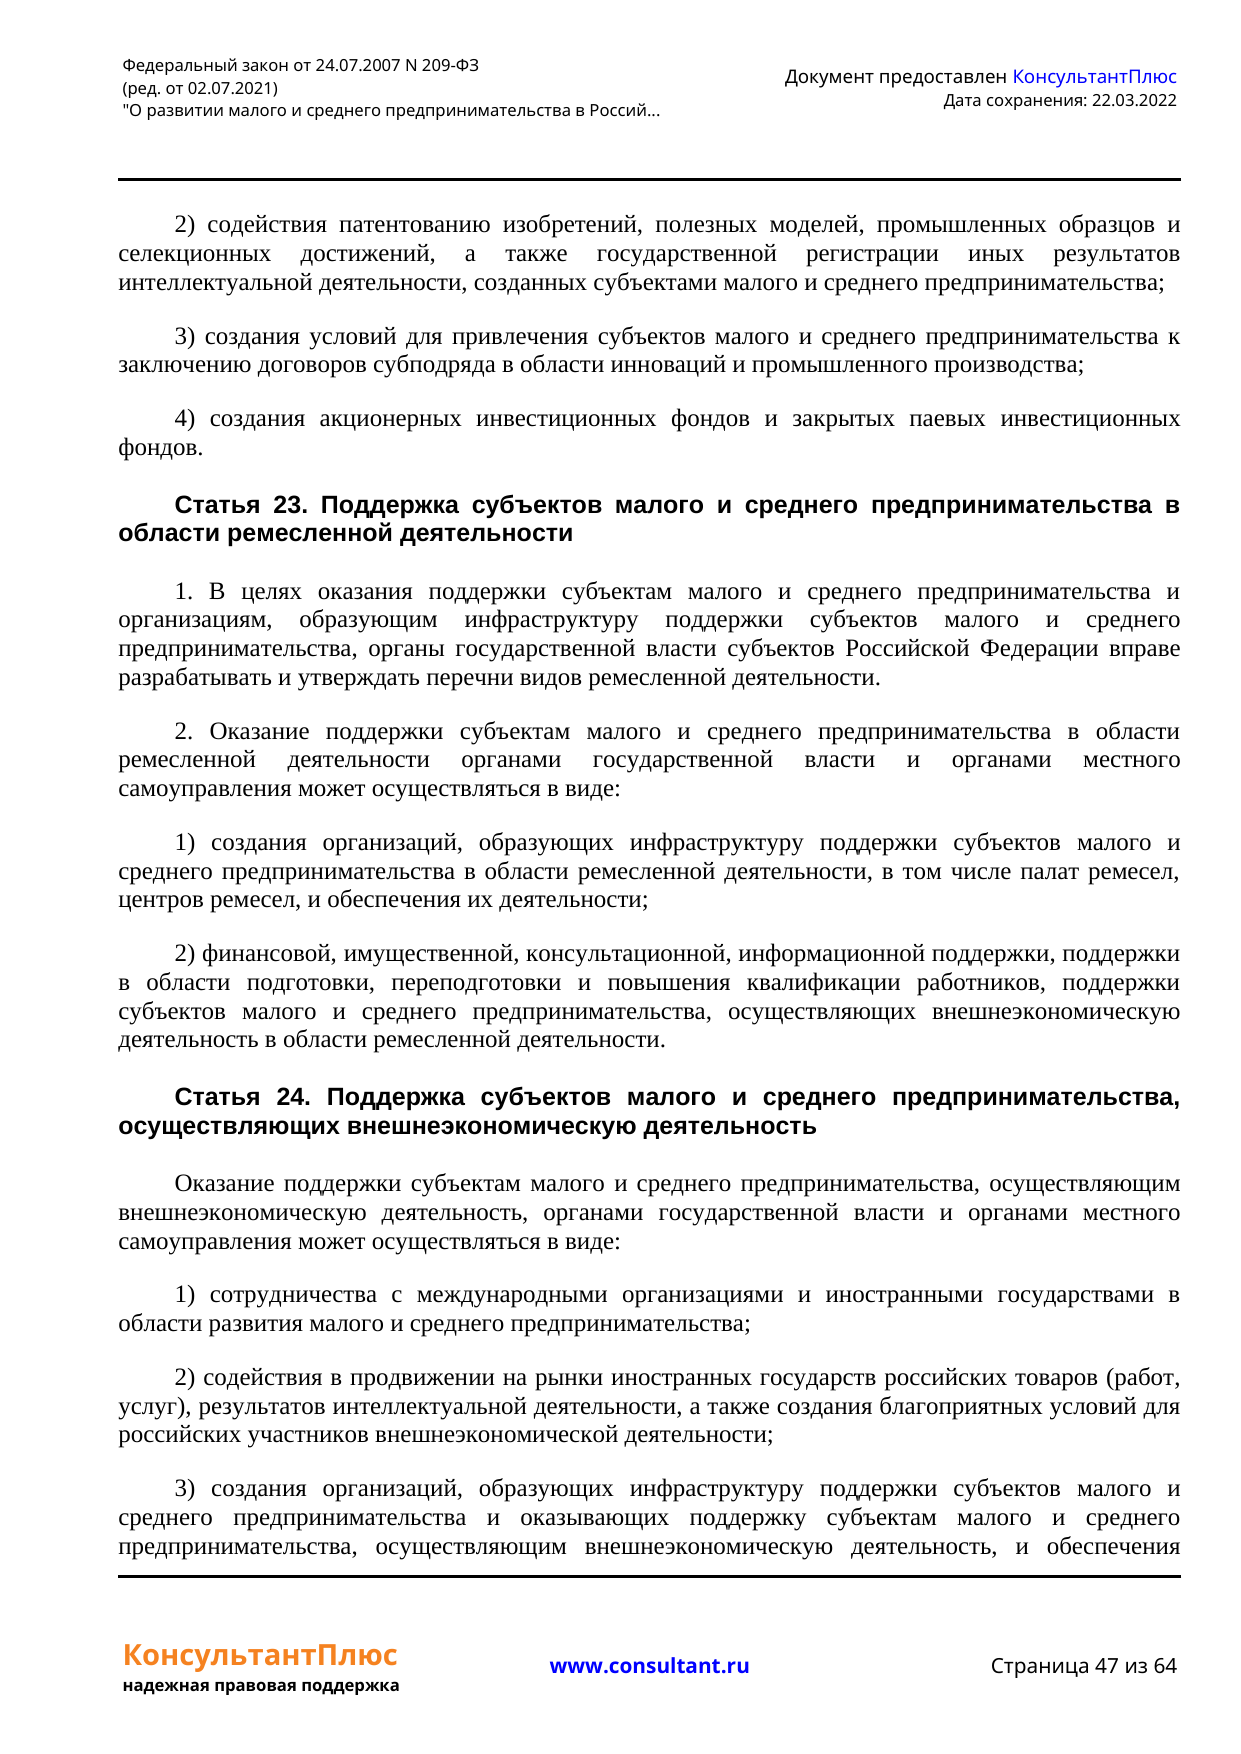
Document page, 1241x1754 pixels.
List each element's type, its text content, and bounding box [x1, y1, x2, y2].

text 2) содействия в продвижении на рынки иностранных государств российских товаров (работ, услуг), результатов интеллектуальной деятельности, а также создания благоприятных условий для российских участников внешнеэкономической деятельности; [118, 1362, 1181, 1448]
text 1. В целях оказания поддержки субъектам малого и среднего предпринимательства и организациям, образующим инфраструктуру поддержки субъектов малого и среднего предпринимательства, органы государственной власти субъектов Российской Федерации вправе разрабатывать и утверждать перечни видов ремесленной деятельности. [118, 576, 1181, 691]
text 1) сотрудничества с международными организациями и иностранными государствами в области развития малого и среднего предпринимательства; [118, 1279, 1181, 1337]
title Статья 23. Поддержка субъектов малого и среднего предпринимательства в области ремесленной деятельности [118, 489, 1181, 547]
text 1) создания организаций, образующих инфраструктуру поддержки субъектов малого и среднего предпринимательства в области ремесленной деятельности, в том числе палат ремесел, центров ремесел, и обеспечения их деятельности; [118, 827, 1181, 913]
text 2) финансовой, имущественной, консультационной, информационной поддержки, поддержки в области подготовки, переподготовки и повышения квалификации работников, поддержки субъектов малого и среднего предпринимательства, осуществляющих внешнеэкономическую деятельность в области ремесленной деятельности. [118, 938, 1181, 1053]
title Статья 24. Поддержка субъектов малого и среднего предпринимательства, осуществляющих внешнеэкономическую деятельность [118, 1082, 1181, 1139]
text Оказание поддержки субъектам малого и среднего предпринимательства, осуществляющим внешнеэкономическую деятельность, органами государственной власти и органами местного самоуправления может осуществляться в виде: [118, 1168, 1181, 1254]
text 2. Оказание поддержки субъектам малого и среднего предпринимательства в области ремесленной деятельности органами государственной власти и органами местного самоуправления может осуществляться в виде: [118, 716, 1181, 802]
text 3) создания условий для привлечения субъектов малого и среднего предпринимательства к заключению договоров субподряда в области инноваций и промышленного производства; [118, 321, 1181, 378]
text 2) содействия патентованию изобретений, полезных моделей, промышленных образцов и селекционных достижений, а также государственной регистрации иных результатов интеллектуальной деятельности, созданных субъектами малого и среднего предпринимательства; [118, 209, 1181, 296]
text 4) создания акционерных инвестиционных фондов и закрытых паевых инвестиционных фондов. [118, 403, 1181, 461]
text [118, 1473, 1181, 1559]
